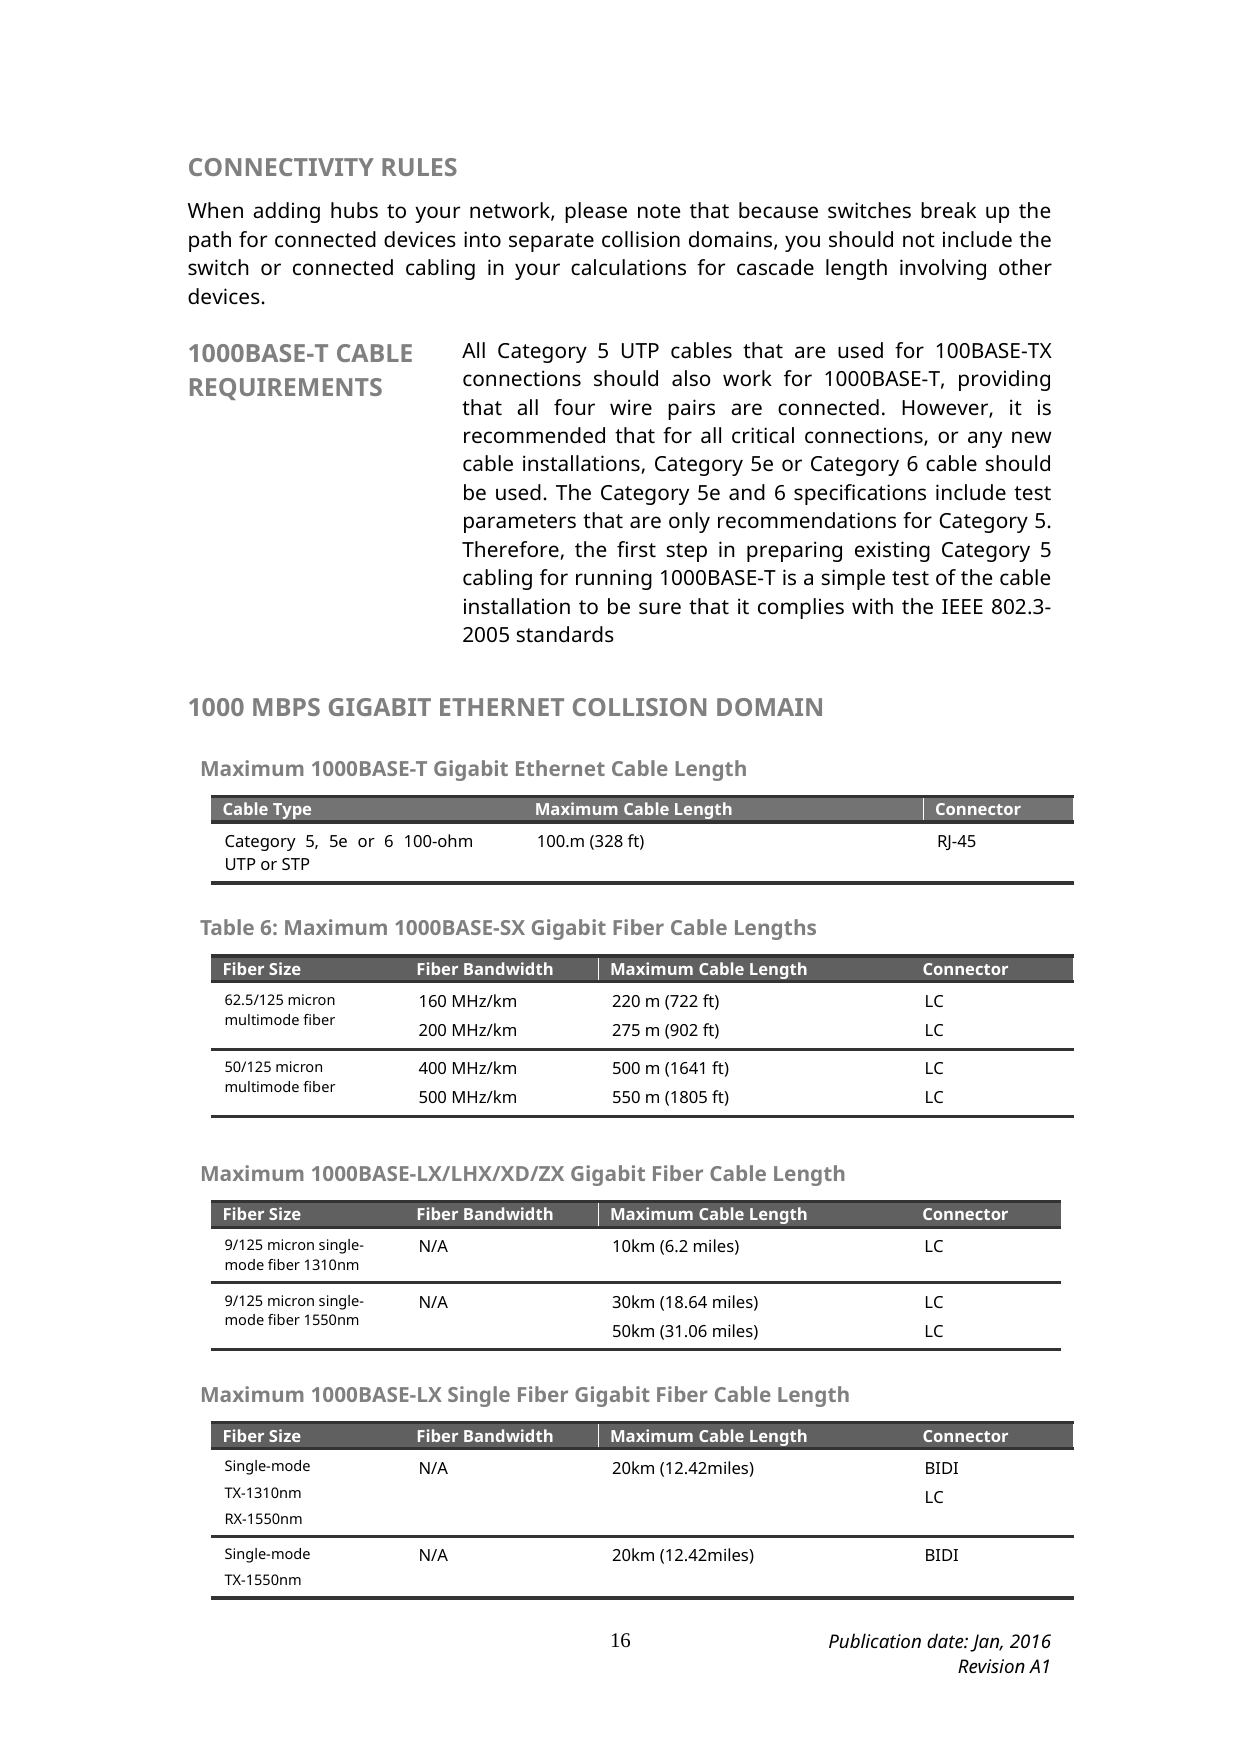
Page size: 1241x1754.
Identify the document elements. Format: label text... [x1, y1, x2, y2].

table_cell N/A [405, 1538, 598, 1596]
table_header Connector [911, 1203, 1061, 1226]
text When adding hubs to your network, please note that because switches break up the path for connected devices into separate collision domains, you should not include the switch or connected cabling in your calculations for cascade length involving other devices. [187, 197, 1053, 310]
table_header Maximum Cable Length [599, 1424, 911, 1447]
table_header Maximum Cable Length [523, 798, 923, 820]
table_cell LC LC [911, 1051, 1073, 1115]
table_cell BIDI LC [911, 1450, 1073, 1535]
table_cell RJ-45 [924, 824, 1073, 881]
table_cell 20km (12.42miles) [599, 1450, 911, 1535]
table_cell LC [911, 1229, 1061, 1281]
text Maximum 1000BASE-T Gigabit Ethernet Cable Length [200, 754, 1053, 782]
text All Category 5 UTP cables that are used for 100BASE-TX connections should also work for 1000BASE-T, providing that all four wire pairs are connected. However, it is recommended that for all critical connections, or any new cable installations, Category 5e or Category 6 cable should be used. The Category 5e and 6 specifications include test parameters that are only recommendations for Category 5. Therefore, the first step in preparing existing Category 5 cabling for running 1000BASE-T is a simple test of the cable installation to be sure that it complies with the IEEE 802.3-2005 standards [462, 336, 1053, 649]
table_cell 160 MHz/km 200 MHz/km [405, 983, 598, 1047]
table_cell 220 m (722 ft) 275 m (902 ft) [599, 983, 911, 1047]
table_cell 50/125 micron multimode fiber [211, 1051, 405, 1115]
table_header Maximum Cable Length [599, 958, 911, 980]
table_header Connector [924, 798, 1073, 820]
table_cell Single-mode TX-1310nm RX-1550nm [211, 1450, 405, 1535]
table_header Connector [911, 958, 1073, 980]
table_cell 10km (6.2 miles) [599, 1229, 911, 1281]
table_header Fiber Size [211, 958, 405, 980]
table_header Fiber Size [211, 1203, 405, 1226]
table_cell 62.5/125 micron multimode fiber [211, 983, 405, 1047]
text 1000 MBPS GIGABIT ETHERNET COLLISION DOMAIN [187, 690, 1053, 724]
text Maximum 1000BASE-LX/LHX/XD/ZX Gigabit Fiber Cable Length [200, 1159, 1053, 1187]
text CONNECTIVITY RULES [187, 150, 1053, 184]
table_cell 100.m (328 ft) [523, 824, 923, 881]
table_cell N/A [405, 1450, 598, 1535]
table_header Fiber Bandwidth [405, 1424, 598, 1447]
table_header Connector [911, 1424, 1073, 1447]
table_cell Category 5, 5e or 6 100-ohm UTP or STP [211, 824, 523, 881]
table_header Cable Type [211, 798, 523, 820]
text Table 6: Maximum 1000BASE-SX Gigabit Fiber Cable Lengths [200, 913, 1053, 942]
text Maximum 1000BASE-LX Single Fiber Gigabit Fiber Cable Length [200, 1380, 1053, 1408]
table_cell 9/125 micron single-mode fiber 1550nm [211, 1284, 405, 1348]
table_cell 30km (18.64 miles) 50km (31.06 miles) [599, 1284, 911, 1348]
table_cell 400 MHz/km 500 MHz/km [405, 1051, 598, 1115]
table_cell LC LC [911, 983, 1073, 1047]
table_header Fiber Bandwidth [405, 1203, 598, 1226]
table_cell 20km (12.42miles) [599, 1538, 911, 1596]
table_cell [211, 1538, 405, 1596]
table_header Maximum Cable Length [599, 1203, 911, 1226]
table_cell N/A [405, 1229, 598, 1281]
table_cell LC LC [911, 1284, 1061, 1348]
table_header Fiber Size [211, 1424, 405, 1447]
table_cell N/A [405, 1284, 598, 1348]
table_cell BIDI LC [911, 1538, 1073, 1596]
table_cell 9/125 micron single-mode fiber 1310nm [211, 1229, 405, 1281]
table_cell 500 m (1641 ft) 550 m (1805 ft) [599, 1051, 911, 1115]
table_header Fiber Bandwidth [405, 958, 598, 980]
text 1000BASE-T CABLE REQUIREMENTS [187, 336, 437, 404]
